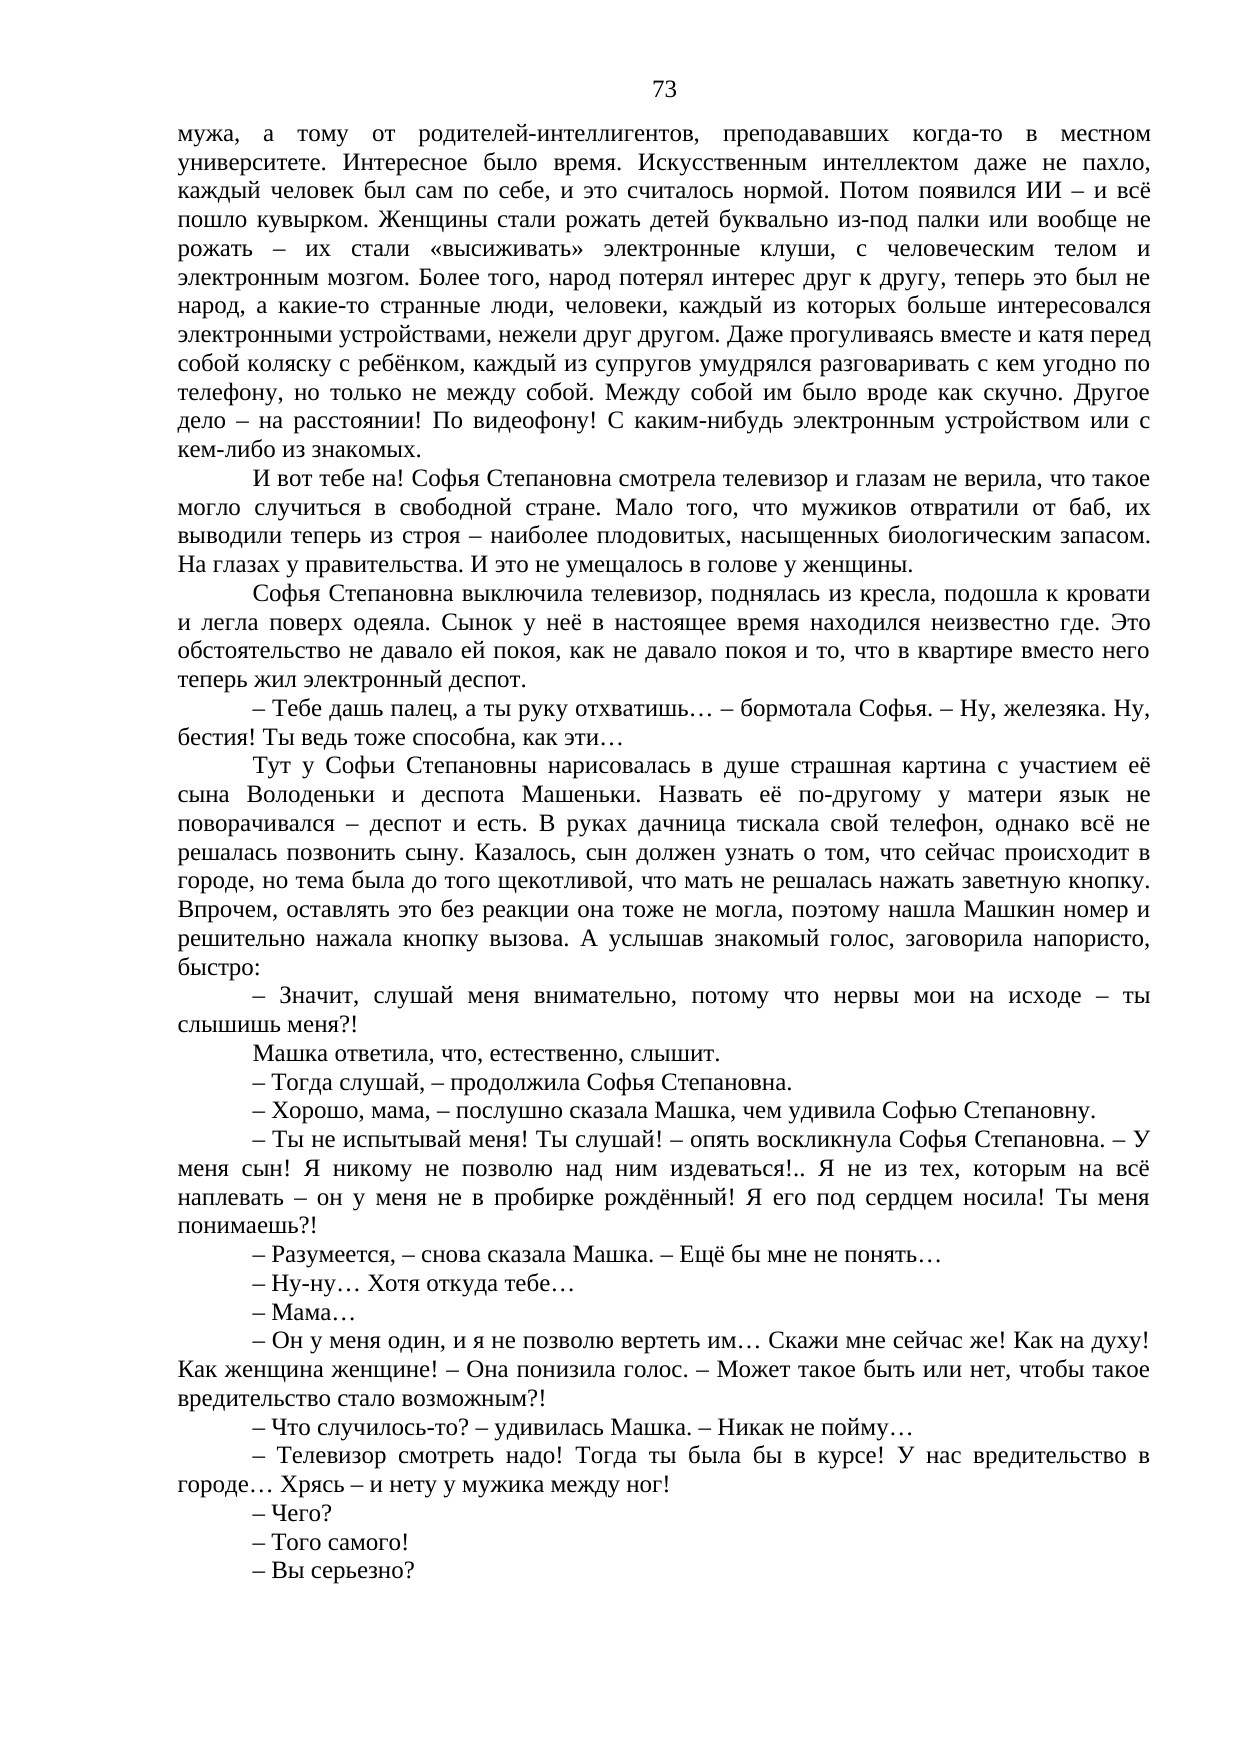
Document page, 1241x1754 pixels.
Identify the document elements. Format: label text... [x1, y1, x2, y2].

text – Ты не испытывай меня! Ты слушай! – опять воскликнула Софья Степановна. – У меня сын! Я никому не позволю над ним издеваться!.. Я не из тех, которым на всё наплевать – он у меня не в пробирке рождённый! Я его под сердцем носила! Ты меня понимаешь?! [177, 1124, 1152, 1239]
text – Чего? [177, 1498, 1152, 1527]
text – Мама… [177, 1297, 1152, 1326]
text – Он у меня один, и я не позволю вертеть им… Скажи мне сейчас же! Как на духу! Как женщина женщине! – Она понизила голос. – Может такое быть или нет, чтобы такое вредительство стало возможным?! [177, 1326, 1152, 1412]
text – Тогда слушай, – продолжила Софья Степановна. [177, 1067, 1152, 1096]
text Машка ответила, что, естественно, слышит. [177, 1038, 1152, 1067]
text – Ну-ну… Хотя откуда тебе… [177, 1268, 1152, 1297]
text – Значит, слушай меня внимательно, потому что нервы мои на исходе – ты слышишь меня?! [177, 981, 1152, 1038]
text – Что случилось-то? – удивилась Машка. – Никак не пойму… [177, 1412, 1152, 1441]
text Софья Степановна выключила телевизор, поднялась из кресла, подошла к кровати и легла поверх одеяла. Сынок у неё в настоящее время находился неизвестно где. Это обстоятельство не давало ей покоя, как не давало покоя и то, что в квартире вместо него теперь жил электронный деспот. [177, 578, 1152, 693]
text – Тебе дашь палец, а ты руку отхватишь… – бормотала Софья. – Ну, железяка. Ну, бестия! Ты ведь тоже способна, как эти… [177, 693, 1152, 751]
text Тут у Софьи Степановны нарисовалась в душе страшная картина с участием её сына Володеньки и деспота Машеньки. Назвать её по-другому у матери язык не поворачивался – деспот и есть. В руках дачница тискала свой телефон, однако всё не решалась позвонить сыну. Казалось, сын должен узнать о том, что сейчас происходит в городе, но тема была до того щекотливой, что мать не решалась нажать заветную кнопку. Впрочем, оставлять это без реакции она тоже не могла, поэтому нашла Машкин номер и решительно нажала кнопку вызова. А услышав знакомый голос, заговорила напористо, быстро: [177, 751, 1152, 981]
text – Разумеется, – снова сказала Машка. – Ещё бы мне не понять… [177, 1239, 1152, 1268]
text – Хорошо, мама, – послушно сказала Машка, чем удивила Софью Степановну. [177, 1096, 1152, 1124]
text – Вы серьезно? [177, 1556, 1152, 1584]
text – Телевизор смотреть надо! Тогда ты была бы в курсе! У нас вредительство в городе… Хрясь – и нету у мужика между ног! [177, 1441, 1152, 1498]
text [177, 118, 1152, 463]
text – Того самого! [177, 1527, 1152, 1556]
text И вот тебе на! Софья Степановна смотрела телевизор и глазам не верила, что такое могло случиться в свободной стране. Мало того, что мужиков отвратили от баб, их выводили теперь из строя – наиболее плодовитых, насыщенных биологическим запасом. На глазах у правительства. И это не умещалось в голове у женщины. [177, 463, 1152, 578]
